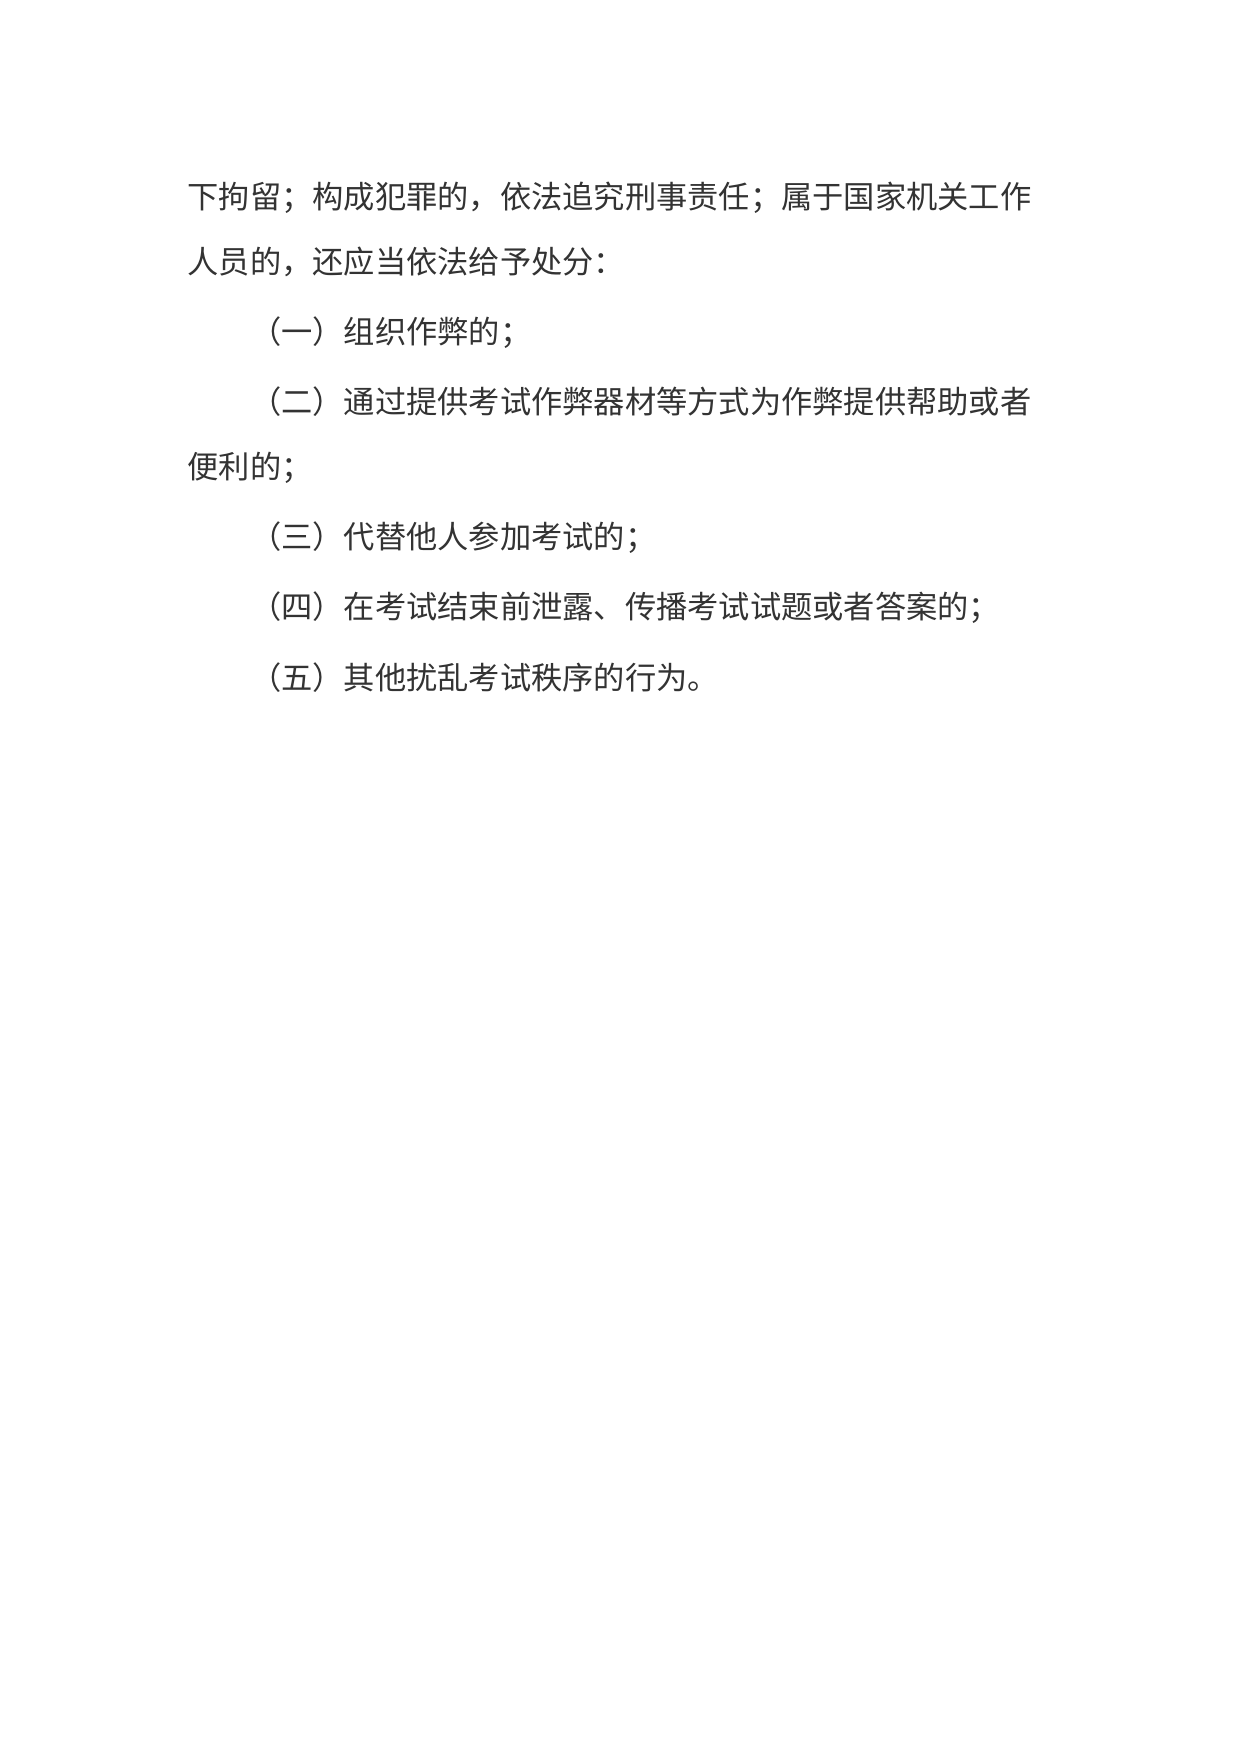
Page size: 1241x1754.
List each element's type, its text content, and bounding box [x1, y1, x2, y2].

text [187, 162, 1053, 292]
text （五）其他扰乱考试秩序的行为。 [187, 643, 1053, 708]
text （四）在考试结束前泄露、传播考试试题或者答案的； [187, 573, 1053, 638]
text （二）通过提供考试作弊器材等方式为作弊提供帮助或者便利的； [187, 367, 1053, 497]
text （三）代替他人参加考试的； [187, 503, 1053, 568]
text （一）组织作弊的； [187, 297, 1053, 362]
